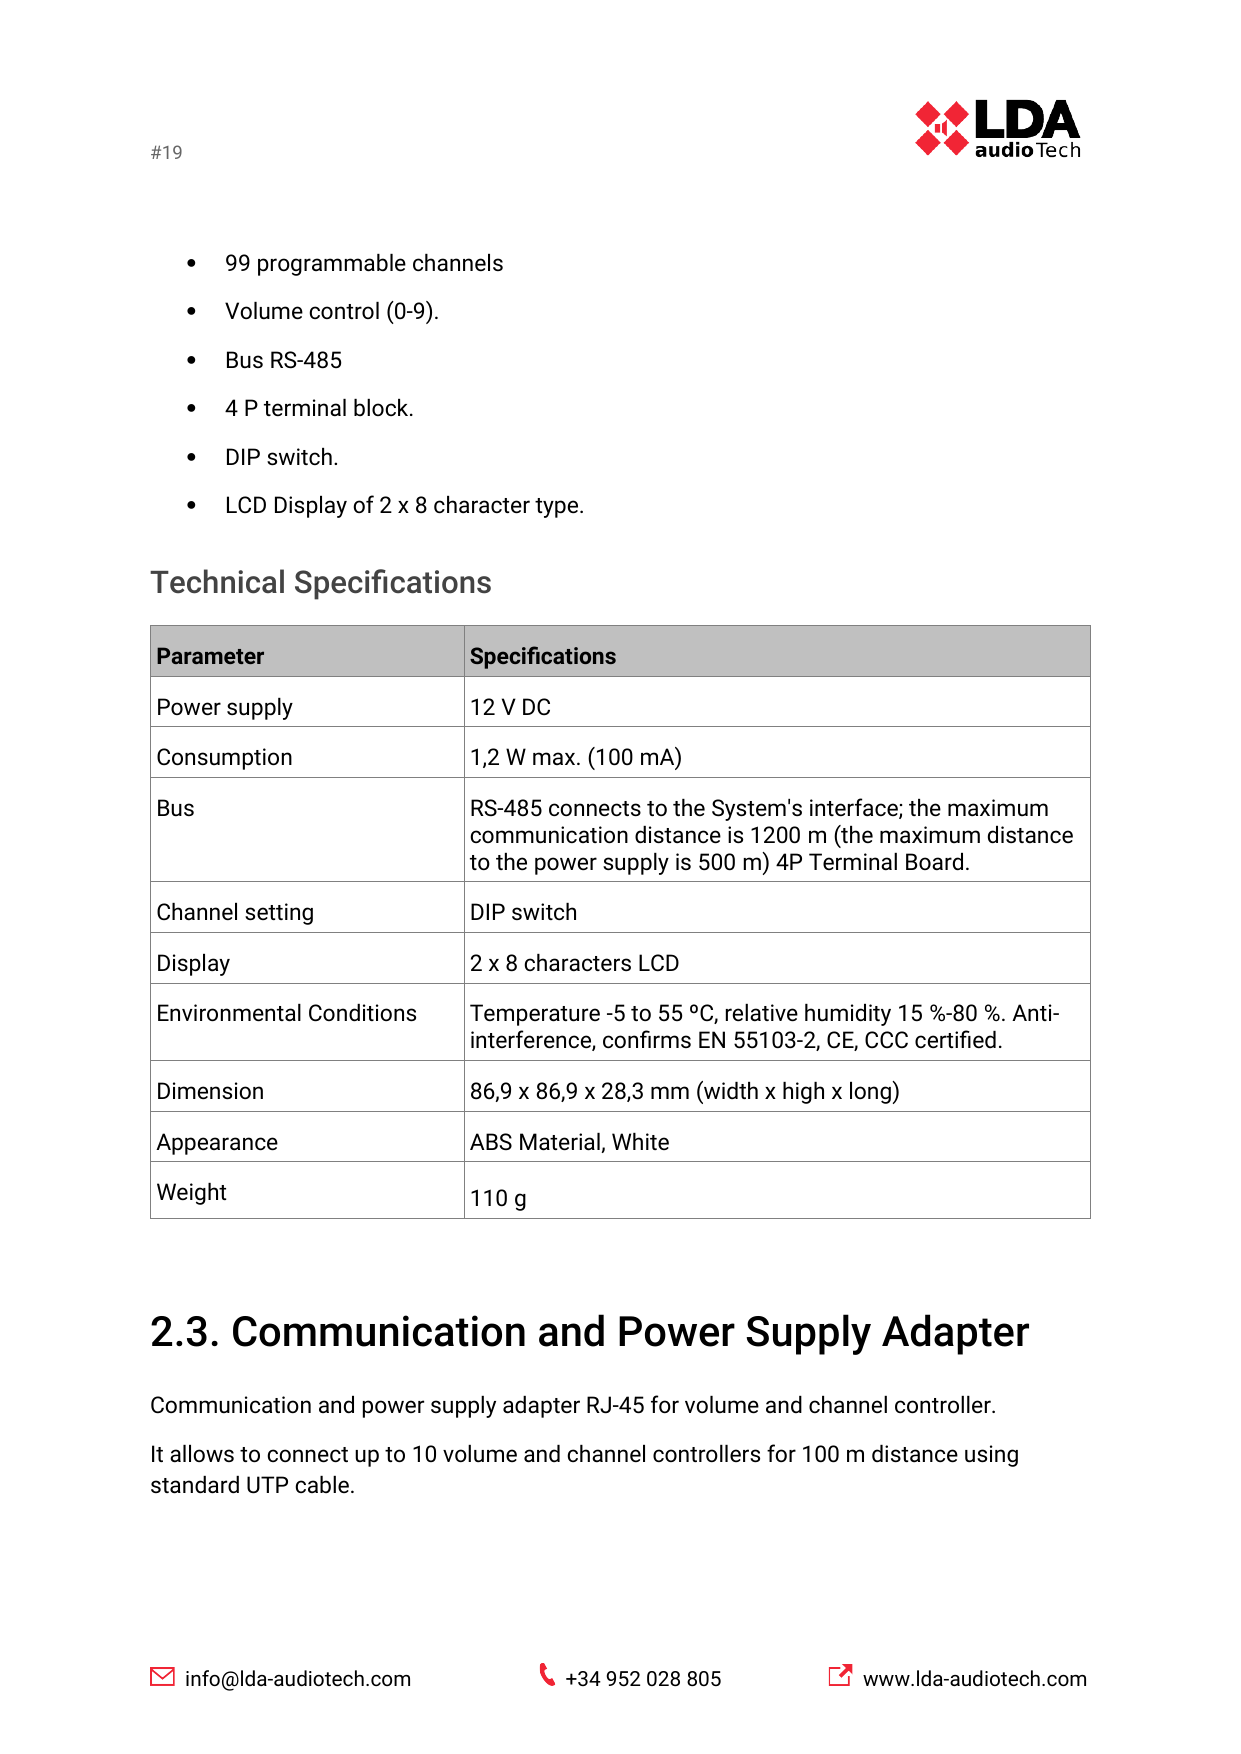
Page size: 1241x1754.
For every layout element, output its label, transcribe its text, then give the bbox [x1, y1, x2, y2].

list Bus RS-485 [187, 347, 1090, 374]
table_cell Dimension [151, 1061, 464, 1111]
list 4 P terminal block. [187, 395, 1090, 422]
subtitle Technical Specifications [150, 565, 1090, 601]
list Volume control (0-9). [187, 298, 1090, 325]
picture [539, 1663, 556, 1686]
table_cell 2 x 8 characters LCD [465, 933, 1090, 982]
subtitle 2.3. Communication and Power Supply Adapter [150, 1308, 1090, 1357]
table_header Specifications [465, 626, 1090, 676]
table_cell Weight [151, 1162, 464, 1218]
table_cell DIP switch [465, 882, 1090, 932]
table_cell 110 g [465, 1162, 1090, 1218]
text Communication and power supply adapter RJ-45 for volume and channel controller. [150, 1392, 1090, 1419]
table_cell ABS Material, White [465, 1112, 1090, 1161]
table_cell Bus [151, 778, 464, 881]
table_cell Channel setting [151, 882, 464, 932]
table_cell 86,9 x 86,9 x 28,3 mm (width x high x long) [465, 1061, 1090, 1111]
table_cell 1,2 W max. (100 mA) [465, 727, 1090, 777]
picture [907, 90, 1088, 165]
table_cell Appearance [151, 1112, 464, 1161]
table_header Parameter [151, 626, 464, 676]
text It allows to connect up to 10 volume and channel controllers for 100 m distance using standard UTP cable. [150, 1441, 1090, 1499]
picture [828, 1664, 853, 1686]
table_cell Temperature -5 to 55 ºC, relative humidity 15 %-80 %. Anti-interference, confirms EN 55103-2, CE, CCC certified. [465, 984, 1090, 1060]
picture [150, 1667, 175, 1686]
list LCD Display of 2 x 8 character type. [187, 492, 1090, 519]
table_cell Power supply [151, 677, 464, 726]
table_cell Environmental Conditions [151, 984, 464, 1060]
list 99 programmable channels [187, 250, 1090, 277]
table_cell Consumption [151, 727, 464, 777]
table_cell Display [151, 933, 464, 982]
table_cell RS-485 connects to the System's interface; the maximum communication distance is 1200 m (the maximum distance to the power supply is 500 m) 4P Terminal Board. [465, 778, 1090, 881]
list DIP switch. [187, 444, 1090, 471]
table_cell 12 V DC [465, 677, 1090, 726]
